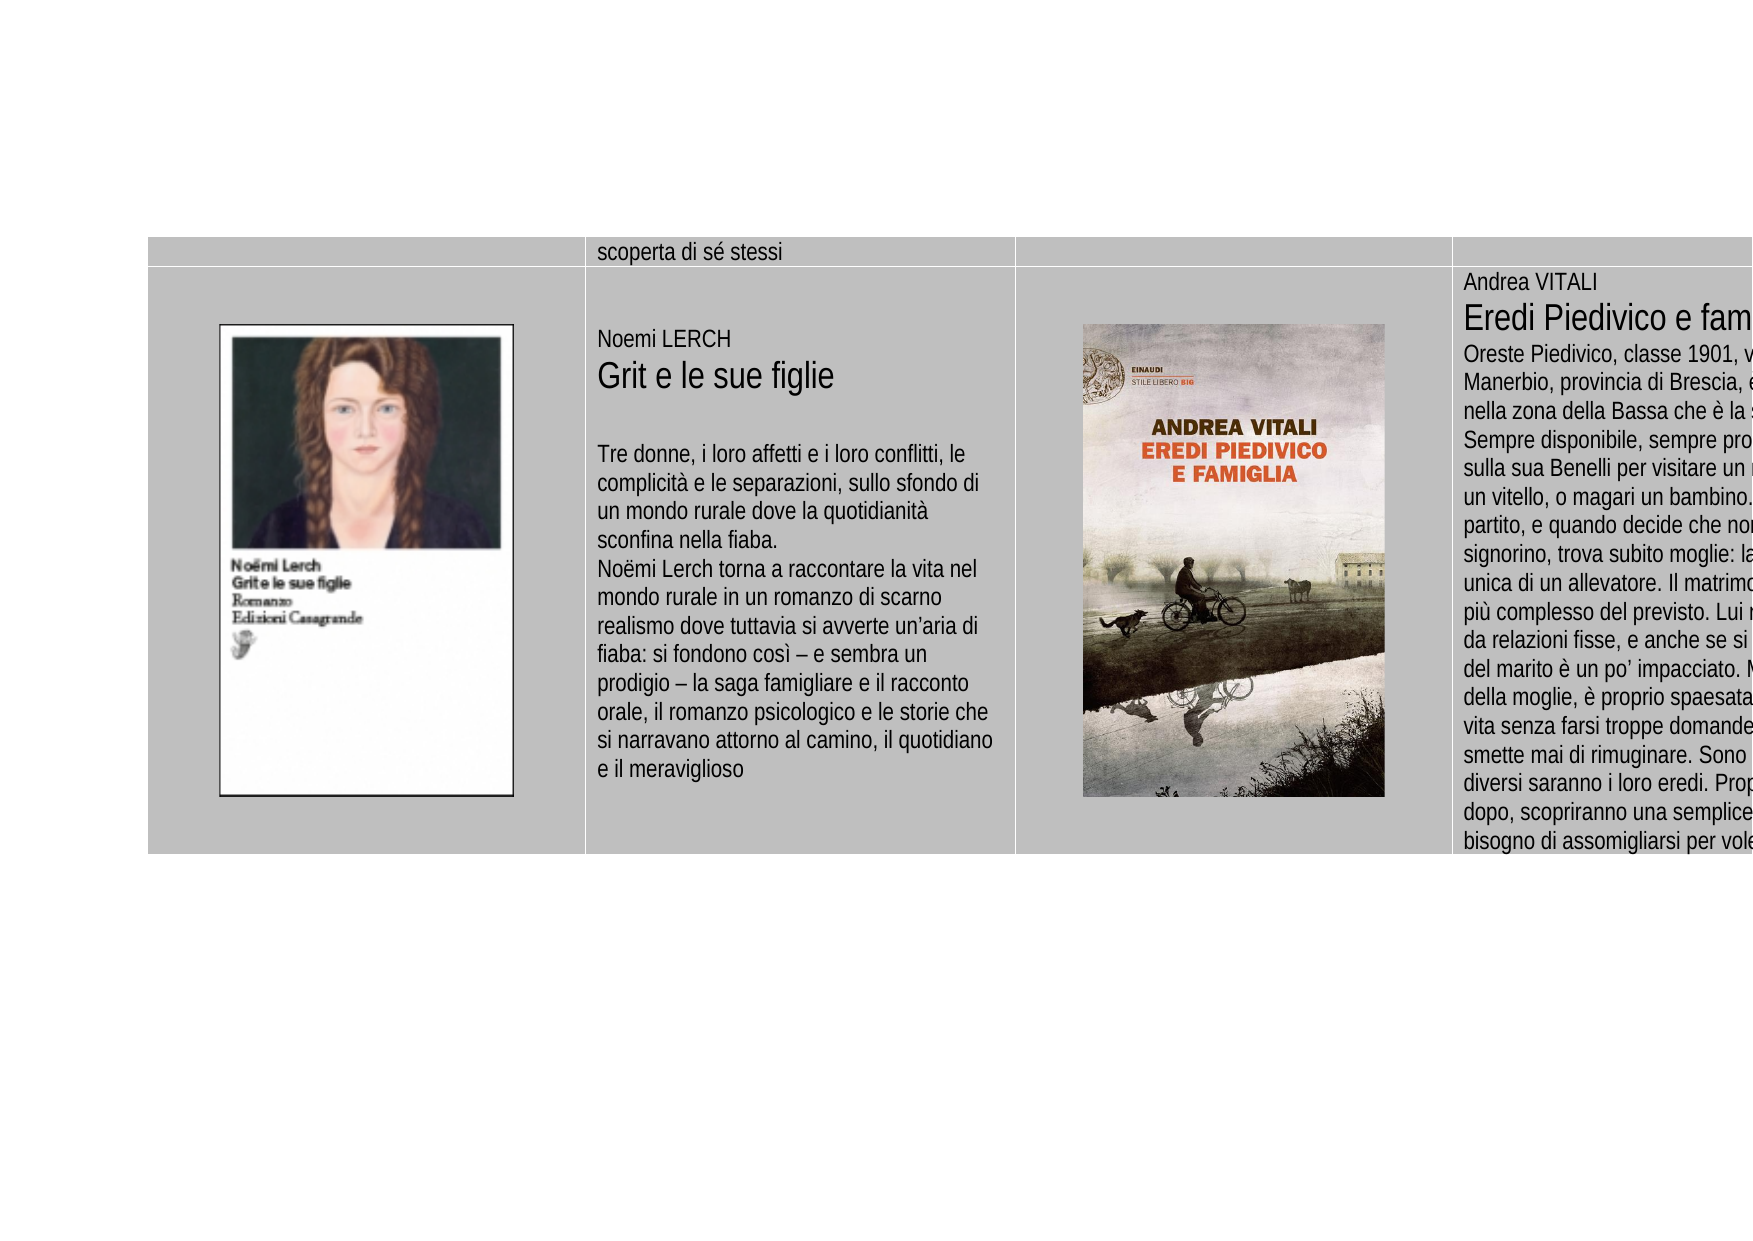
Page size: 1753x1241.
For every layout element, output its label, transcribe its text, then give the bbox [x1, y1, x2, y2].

table_cell [148, 267, 585, 854]
picture [1083, 324, 1385, 797]
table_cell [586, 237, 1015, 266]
table_cell Andrea VITALI Eredi Piedivico e famiglia Oreste Piedivico, classe 1901, veterinario di Manerbio, provincia di Brescia, è ben visto da tutti nella zona della Bassa che è la sua condotta. Sempre disponibile, sempre pronto a sfrecciare sulla sua Benelli per visitare un mulo e far nascere un vitello, o magari un bambino. È anche un buon partito, e quando decide che non vuol più essere signorino, trova subito moglie: la Lidovina, figlia unica di un allevatore. Il matrimonio, però, si rivela più complesso del previsto. Lui non è mai stato tipo da relazioni fisse, e anche se si impegna, nei panni del marito è un po’ impacciato. Mentre lei, in quelli della moglie, è proprio spaesata. Oreste accoglie la vita senza farsi troppe domande, Lidovina non smette mai di rimuginare. Sono diversi, e ancor più diversi saranno i loro eredi. Proprio questi, anni dopo, scopriranno una semplice verità: non c’è bisogno di assomigliarsi per volersi bene [1453, 267, 1752, 854]
table_cell Noemi LERCH Grit e le sue figlie Tre donne, i loro affetti e i loro conflitti, le complicità e le separazioni, sullo sfondo di un mondo rurale dove la quotidianità sconfina nella fiaba. Noëmi Lerch torna a raccontare la vita nel mondo rurale in un romanzo di scarno realismo dove tuttavia si avverte un’aria di fiaba: si fondono così – e sembra un prodigio – la saga famigliare e il racconto orale, il romanzo psicologico e le storie che si narravano attorno al camino, il quotidiano e il meraviglioso [586, 267, 1015, 854]
table_cell [1016, 267, 1452, 854]
picture [219, 324, 514, 797]
table_cell [1016, 237, 1452, 266]
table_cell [1453, 237, 1752, 266]
table_cell [148, 237, 585, 266]
